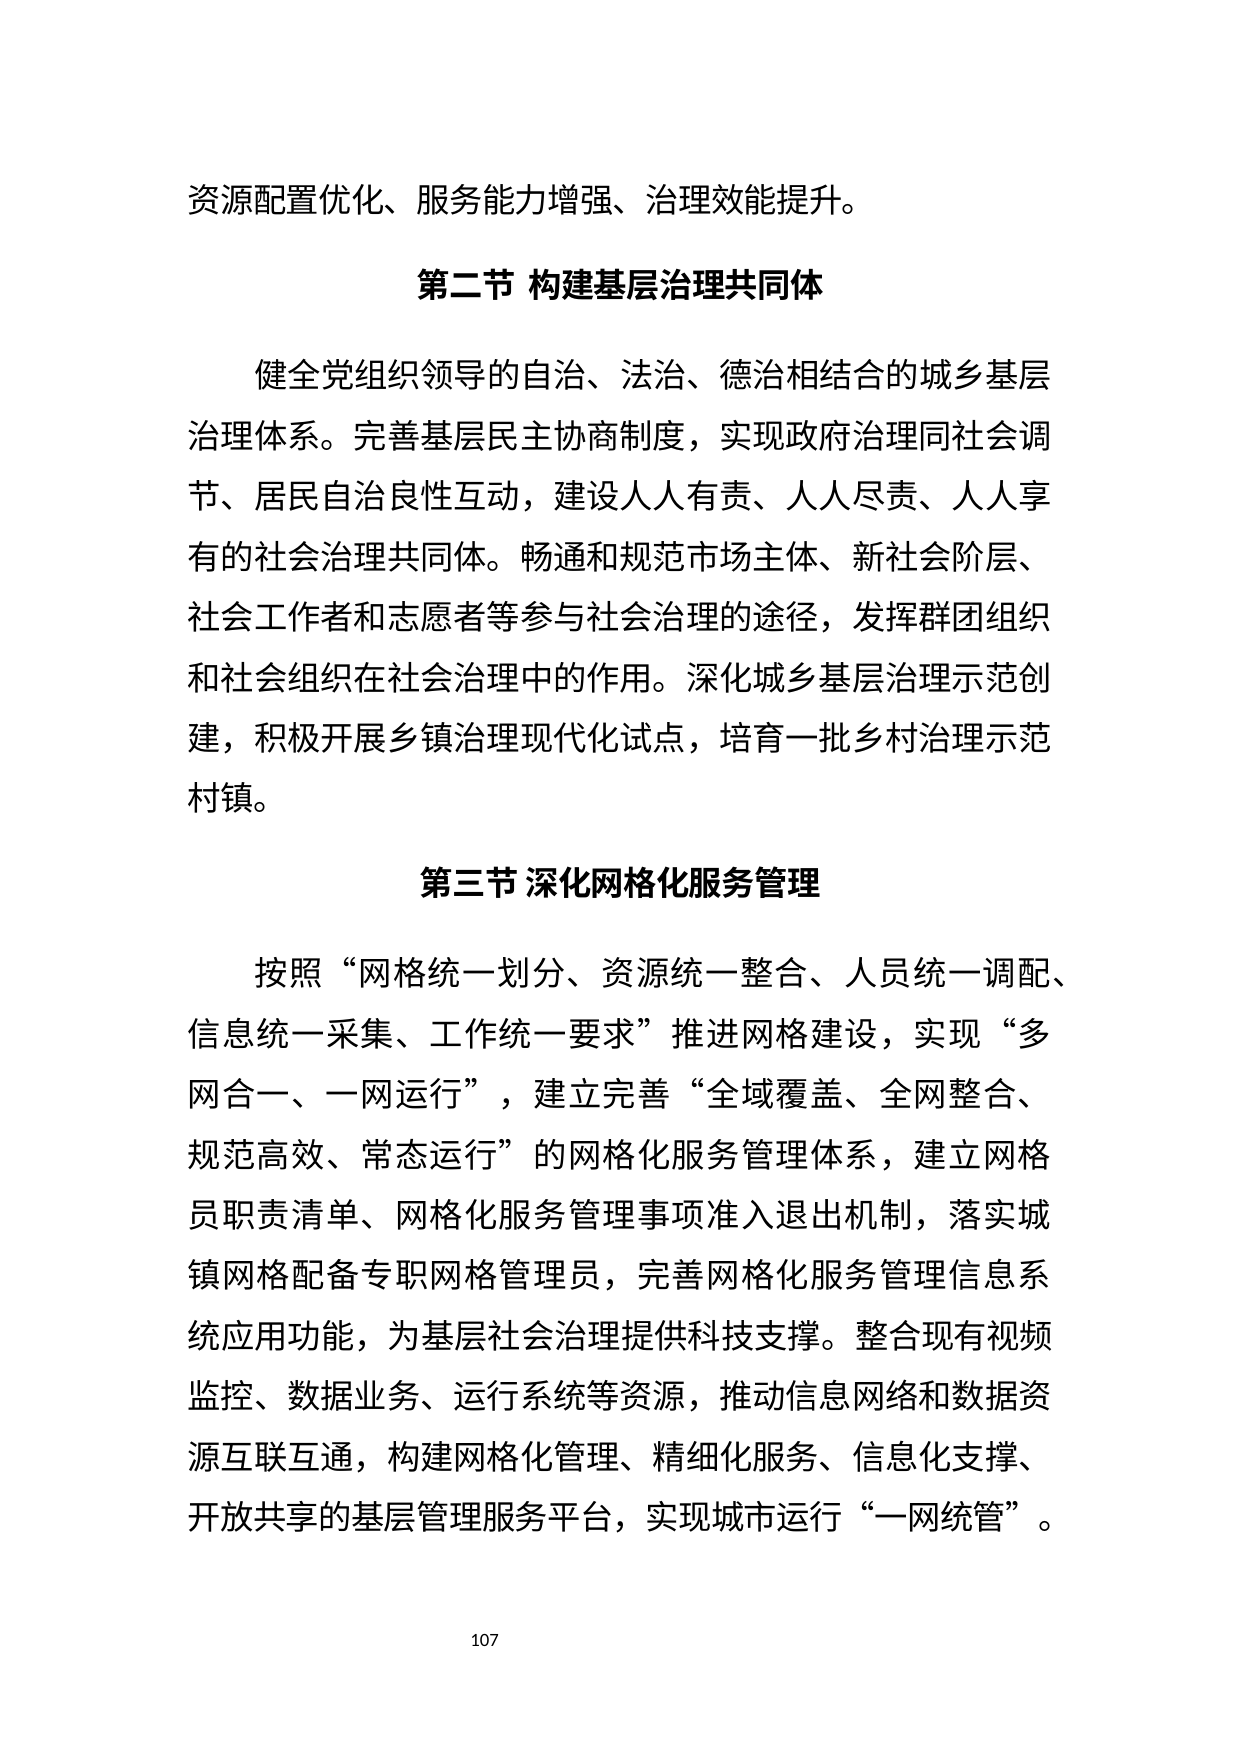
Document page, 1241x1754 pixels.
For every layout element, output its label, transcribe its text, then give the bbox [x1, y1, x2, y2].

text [187, 162, 1053, 222]
text 按照“网格统一划分、资源统一整合、人员统一调配、信息统一采集、工作统一要求”推进网格建设，实现“多网合一、一网运行”，建立完善“全域覆盖、全网整合、规范高效、常态运行”的网格化服务管理体系，建立网格员职责清单、网格化服务管理事项准入退出机制，落实城镇网格配备专职网格管理员，完善网格化服务管理信息系统应用功能，为基层社会治理提供科技支撑。整合现有视频监控、数据业务、运行系统等资源，推动信息网络和数据资源互联互通，构建网格化管理、精细化服务、信息化支撑、开放共享的基层管理服务平台，实现城市运行“一网统管”。 [187, 935, 1053, 1539]
subtitle 第二节 构建基层治理共同体 [187, 249, 1053, 310]
text 健全党组织领导的自治、法治、德治相结合的城乡基层治理体系。完善基层民主协商制度，实现政府治理同社会调节、居民自治良性互动，建设人人有责、人人尽责、人人享有的社会治理共同体。畅通和规范市场主体、新社会阶层、社会工作者和志愿者等参与社会治理的途径，发挥群团组织和社会组织在社会治理中的作用。深化城乡基层治理示范创建，积极开展乡镇治理现代化试点，培育一批乡村治理示范村镇。 [187, 337, 1053, 820]
subtitle 第三节 深化网格化服务管理 [187, 847, 1053, 908]
